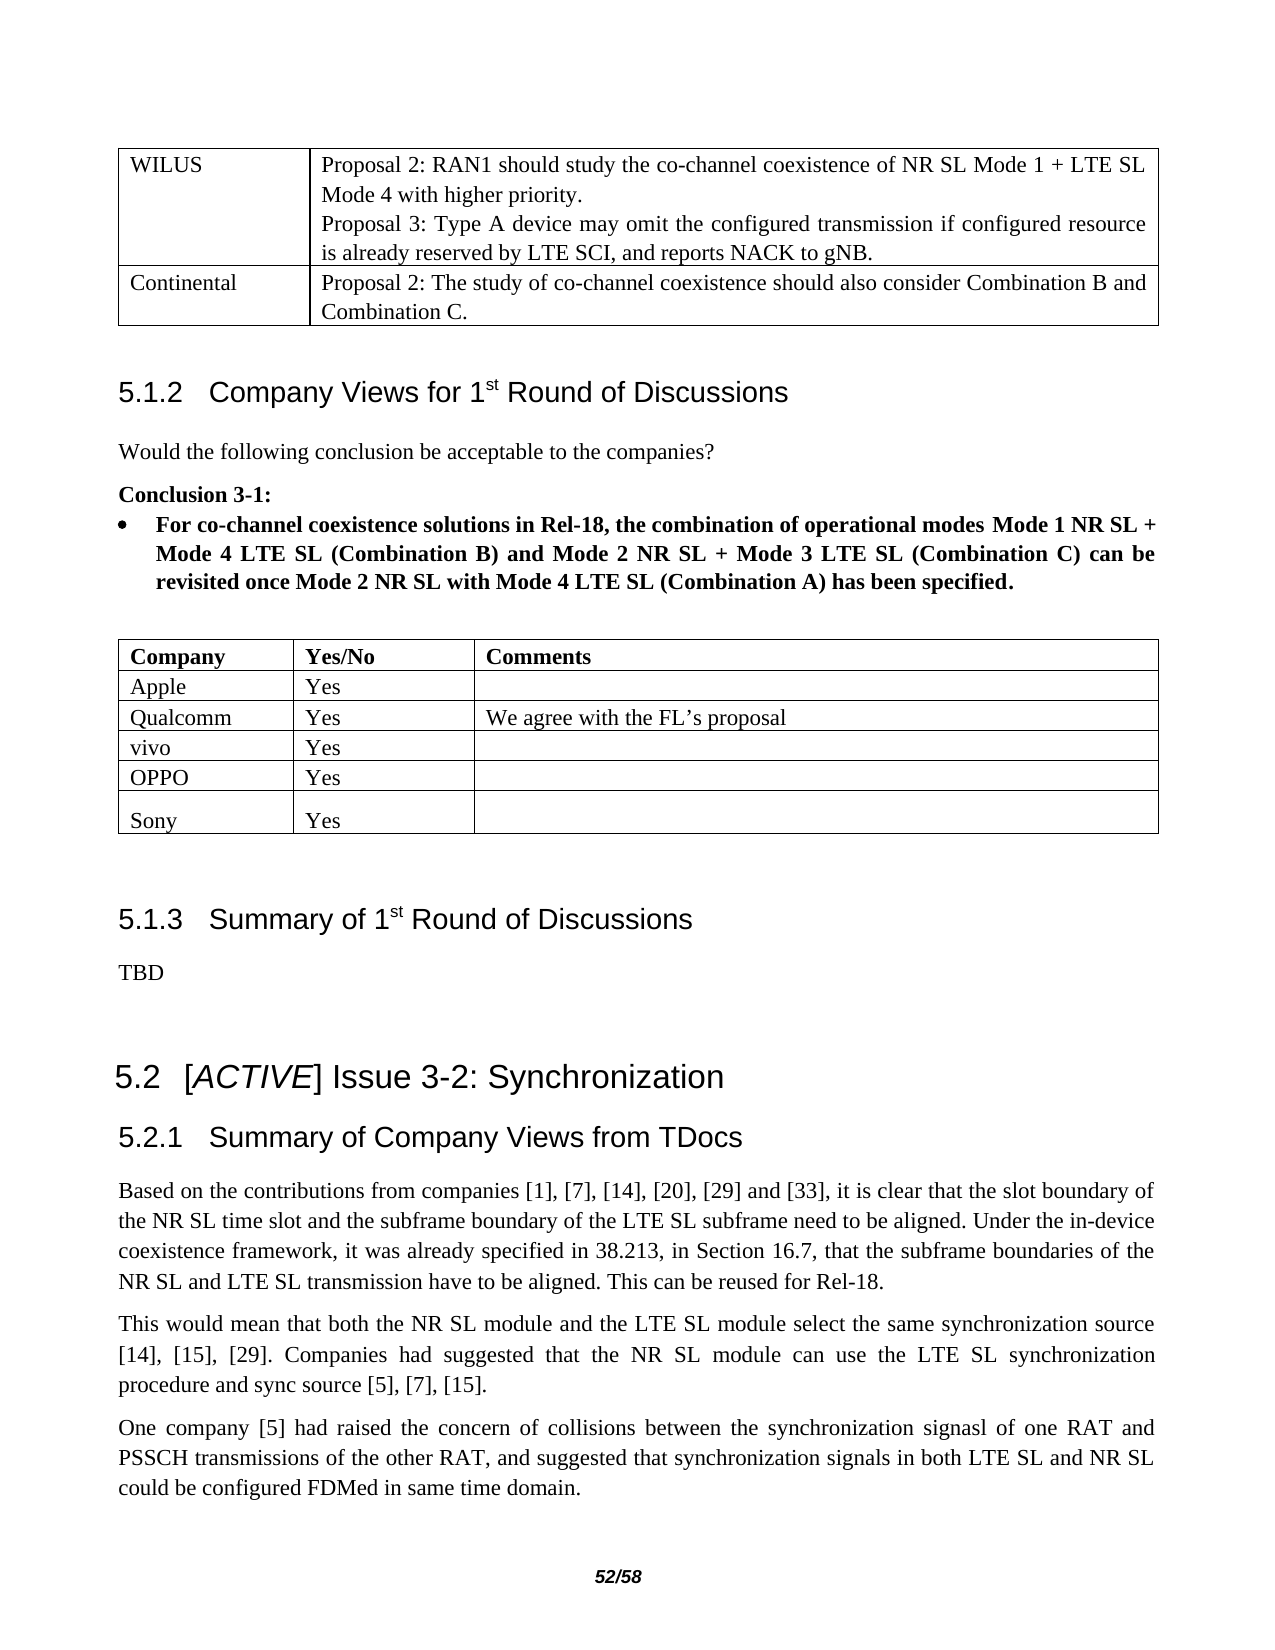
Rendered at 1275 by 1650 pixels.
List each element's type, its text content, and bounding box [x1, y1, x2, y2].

table_cell Qualcomm [119, 701, 293, 730]
table_cell Yes [294, 791, 474, 833]
table_cell We agree with the FL’s proposal [475, 701, 1158, 730]
table_header Comments [475, 640, 1158, 669]
table_cell [475, 791, 1158, 833]
table_cell Continental [119, 266, 309, 325]
subtitle Company Views for 1st Round of Discussions [118, 375, 1157, 408]
text Conclusion 3-1: [118, 481, 1157, 507]
text This would mean that both the NR SL module and the LTE SL module select the same synchronization source [14], [15], [29]. Companies had suggested that the NR SL module can use the LTE SL synchronization procedure and sync source [5], [7], [15]. [118, 1311, 1157, 1397]
table_cell [475, 761, 1158, 790]
subtitle [ACTIVE] Issue 3-2: Synchronization [114, 1057, 1157, 1095]
table_cell WILUS [119, 149, 309, 265]
text One company [5] had raised the concern of collisions between the synchronization signasl of one RAT and PSSCH transmissions of the other RAT, and suggested that synchronization signals in both LTE SL and NR SL could be configured FDMed in same time domain. [118, 1414, 1157, 1500]
table_header Yes/No [294, 640, 474, 669]
table_cell Proposal 2: RAN1 should study the co-channel coexistence of NR SL Mode 1 + LTE SL Mode 4 with higher priority. Proposal 3: Type A device may omit the configured transmission if configured resource is already reserved by LTE SCI, and reports NACK to gNB. [311, 149, 1158, 265]
table_cell vivo [119, 731, 293, 760]
table_cell Yes [294, 671, 474, 700]
table_cell Yes [294, 701, 474, 730]
table_cell [475, 671, 1158, 700]
list For co-channel coexistence solutions in Rel-18, the combination of operational modes Mode 1 NR SL + Mode 4 LTE SL (Combination B) and Mode 2 NR SL + Mode 3 LTE SL (Combination C) can be revisited once Mode 2 NR SL with Mode 4 LTE SL (Combination A) has been specified. [118, 511, 1157, 594]
table_cell [475, 731, 1158, 760]
text Based on the contributions from companies [1], [7], [14], [20], [29] and [33], it is clear that the slot boundary of the NR SL time slot and the subframe boundary of the LTE SL subframe need to be aligned. Under the in-device coexistence framework, it was already specified in 38.213, in Section 16.7, that the subframe boundaries of the NR SL and LTE SL transmission have to be aligned. This can be reused for Rel-18. [118, 1177, 1157, 1294]
table_cell Apple [119, 671, 293, 700]
table_cell Proposal 2: The study of co-channel coexistence should also consider Combination B and Combination C. [311, 266, 1158, 325]
table_cell Sony [119, 791, 293, 833]
table_cell Yes [294, 731, 474, 760]
subtitle Summary of Company Views from TDocs [118, 1120, 1157, 1153]
table_cell OPPO [119, 761, 293, 790]
text Would the following conclusion be acceptable to the companies? [118, 438, 1157, 465]
table_header Company [119, 640, 293, 669]
subtitle Summary of 1st Round of Discussions [118, 902, 1157, 935]
table_cell Yes [294, 761, 474, 790]
text TBD [118, 959, 1157, 985]
